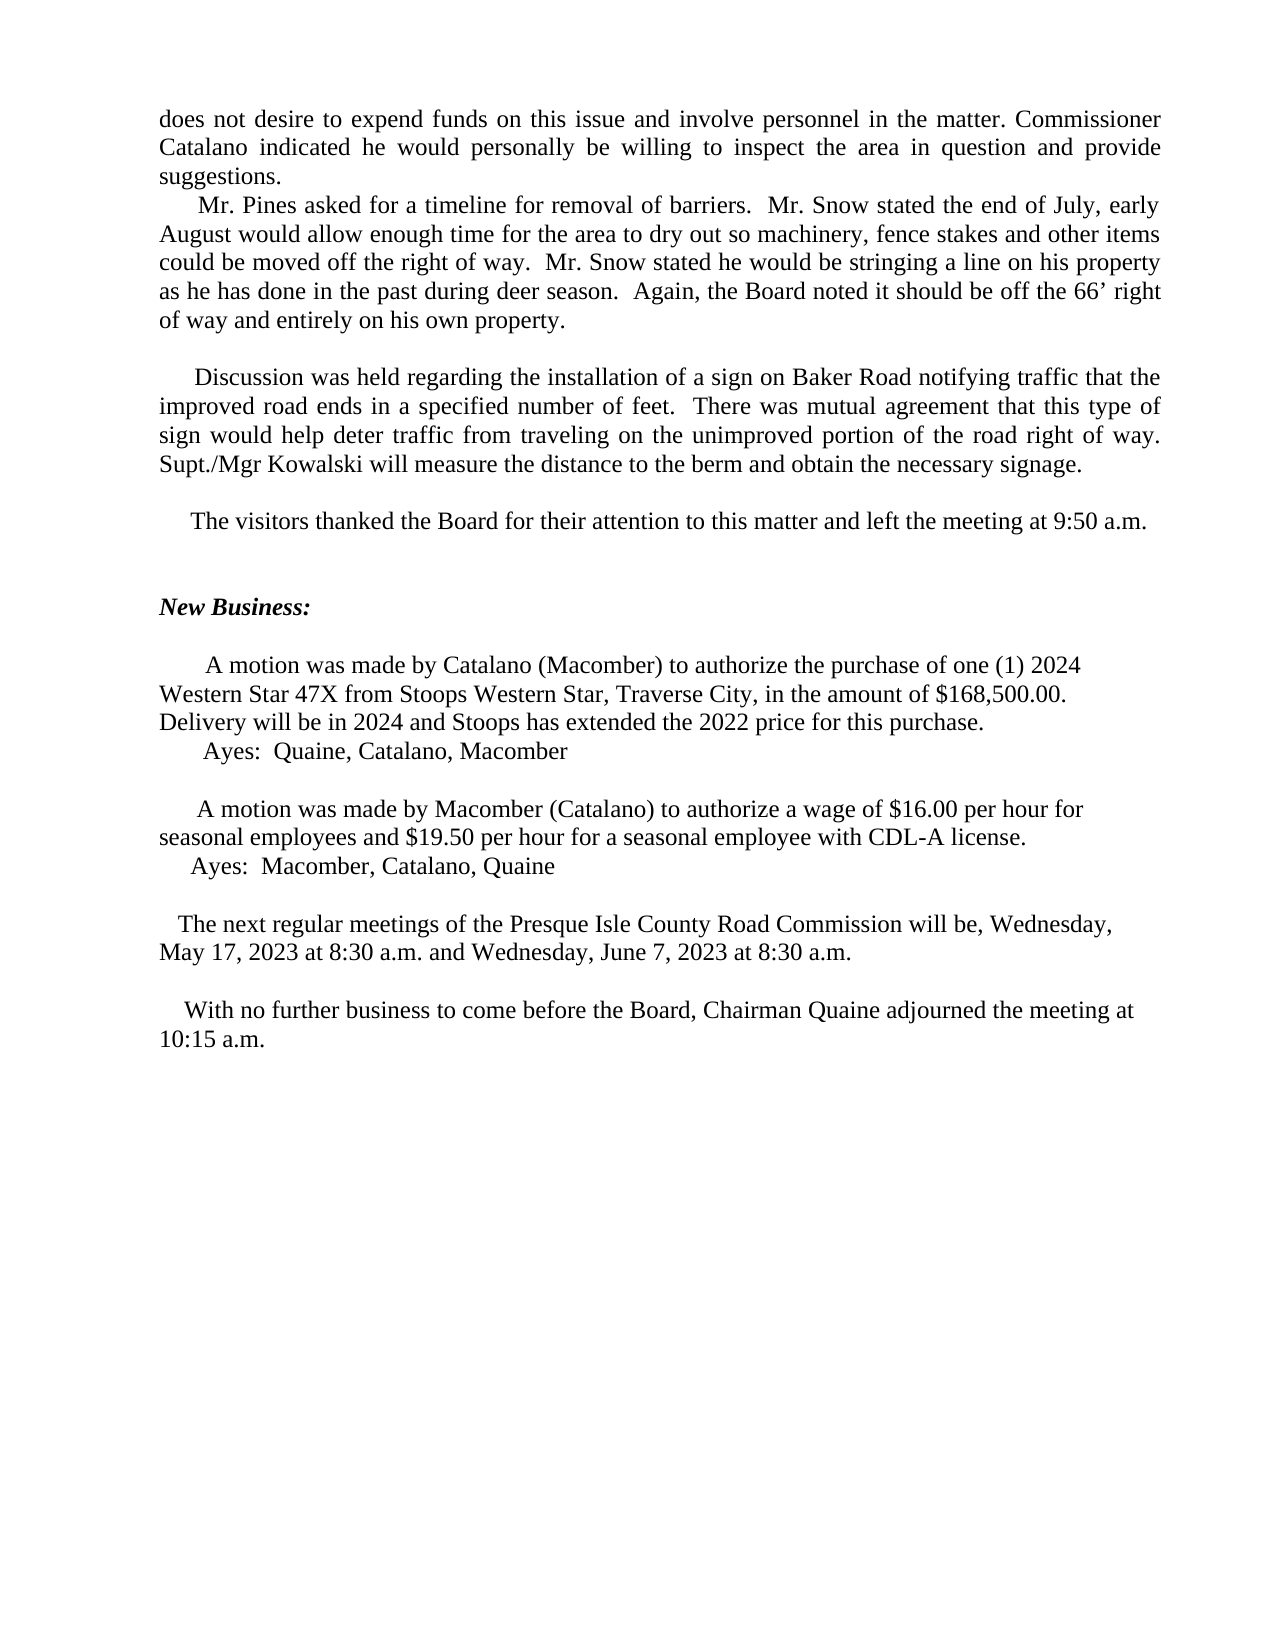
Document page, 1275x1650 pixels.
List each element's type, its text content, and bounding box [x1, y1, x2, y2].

text A motion was made by Catalano (Macomber) to authorize the purchase of one (1) 2024 Western Star 47X from Stoops Western Star, Traverse City, in the amount of $168,500.00. Delivery will be in 2024 and Stoops has extended the 2022 price for this purchase. [159, 650, 1162, 736]
text New Business: [159, 592, 1162, 621]
text The visitors thanked the Board for their attention to this matter and left the meeting at 9:50 a.m. [159, 506, 1162, 535]
text Mr. Pines asked for a timeline for removal of barriers. Mr. Snow stated the end of July, early August would allow enough time for the area to dry out so machinery, fence stakes and other items could be moved off the right of way. Mr. Snow stated he would be stringing a line on his property as he has done in the past during deer season. Again, the Board noted it should be off the 66’ right of way and entirely on his own property. [159, 190, 1162, 334]
text Ayes: Quaine, Catalano, Macomber [159, 736, 1162, 765]
text The next regular meetings of the Presque Isle County Road Commission will be, Wednesday, May 17, 2023 at 8:30 a.m. and Wednesday, June 7, 2023 at 8:30 a.m. [159, 909, 1162, 966]
text A motion was made by Macomber (Catalano) to authorize a wage of $16.00 per hour for seasonal employees and $19.50 per hour for a seasonal employee with CDL-A license. [159, 794, 1162, 851]
text With no further business to come before the Board, Chairman Quaine adjourned the meeting at 10:15 a.m. [159, 995, 1162, 1052]
text Ayes: Macomber, Catalano, Quaine [159, 851, 1162, 880]
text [159, 104, 1162, 190]
text Discussion was held regarding the installation of a sign on Baker Road notifying traffic that the improved road ends in a specified number of feet. There was mutual agreement that this type of sign would help deter traffic from traveling on the unimproved portion of the road right of way. Supt./Mgr Kowalski will measure the distance to the berm and obtain the necessary signage. [159, 362, 1162, 477]
